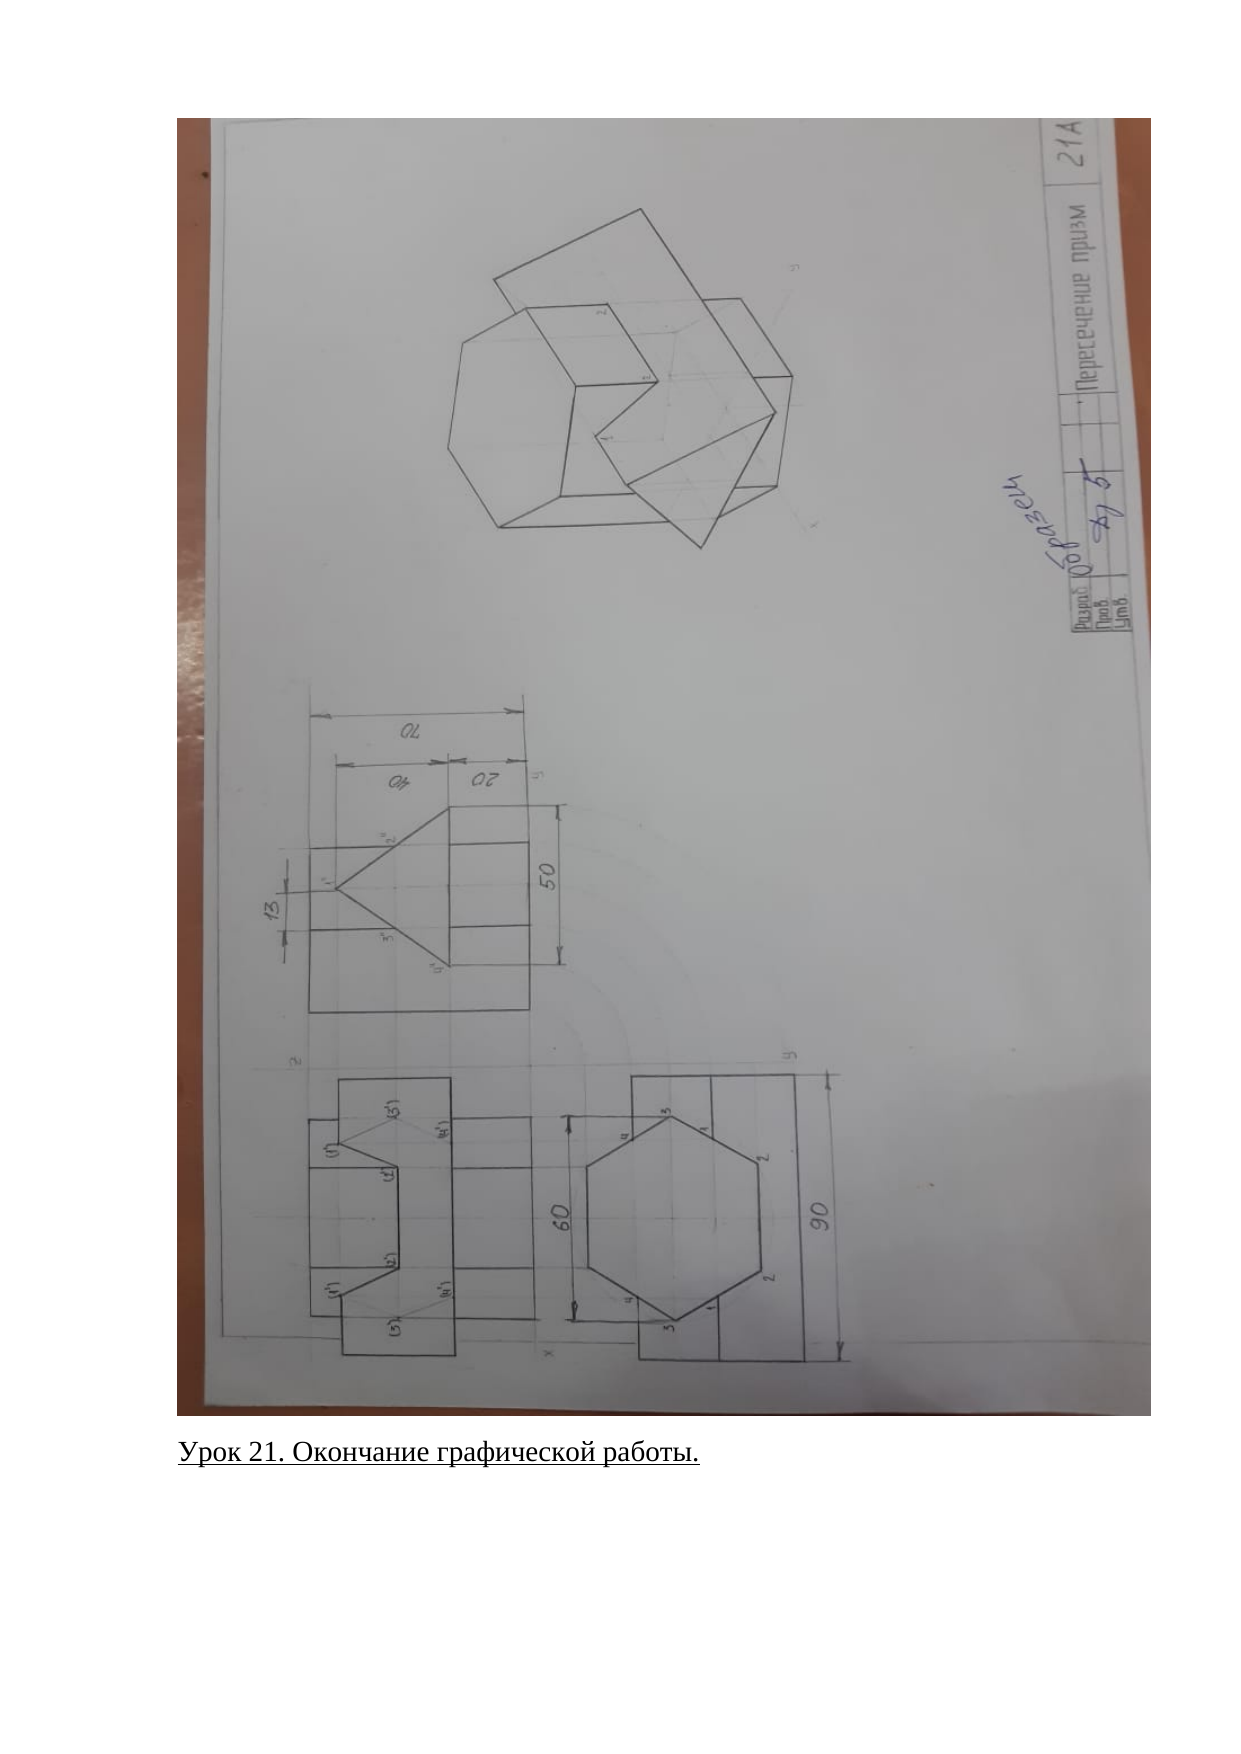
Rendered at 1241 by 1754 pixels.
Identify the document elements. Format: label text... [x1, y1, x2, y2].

picture [177, 118, 1151, 1416]
text Урок 21. Окончание графической работы. [177, 1434, 1152, 1468]
